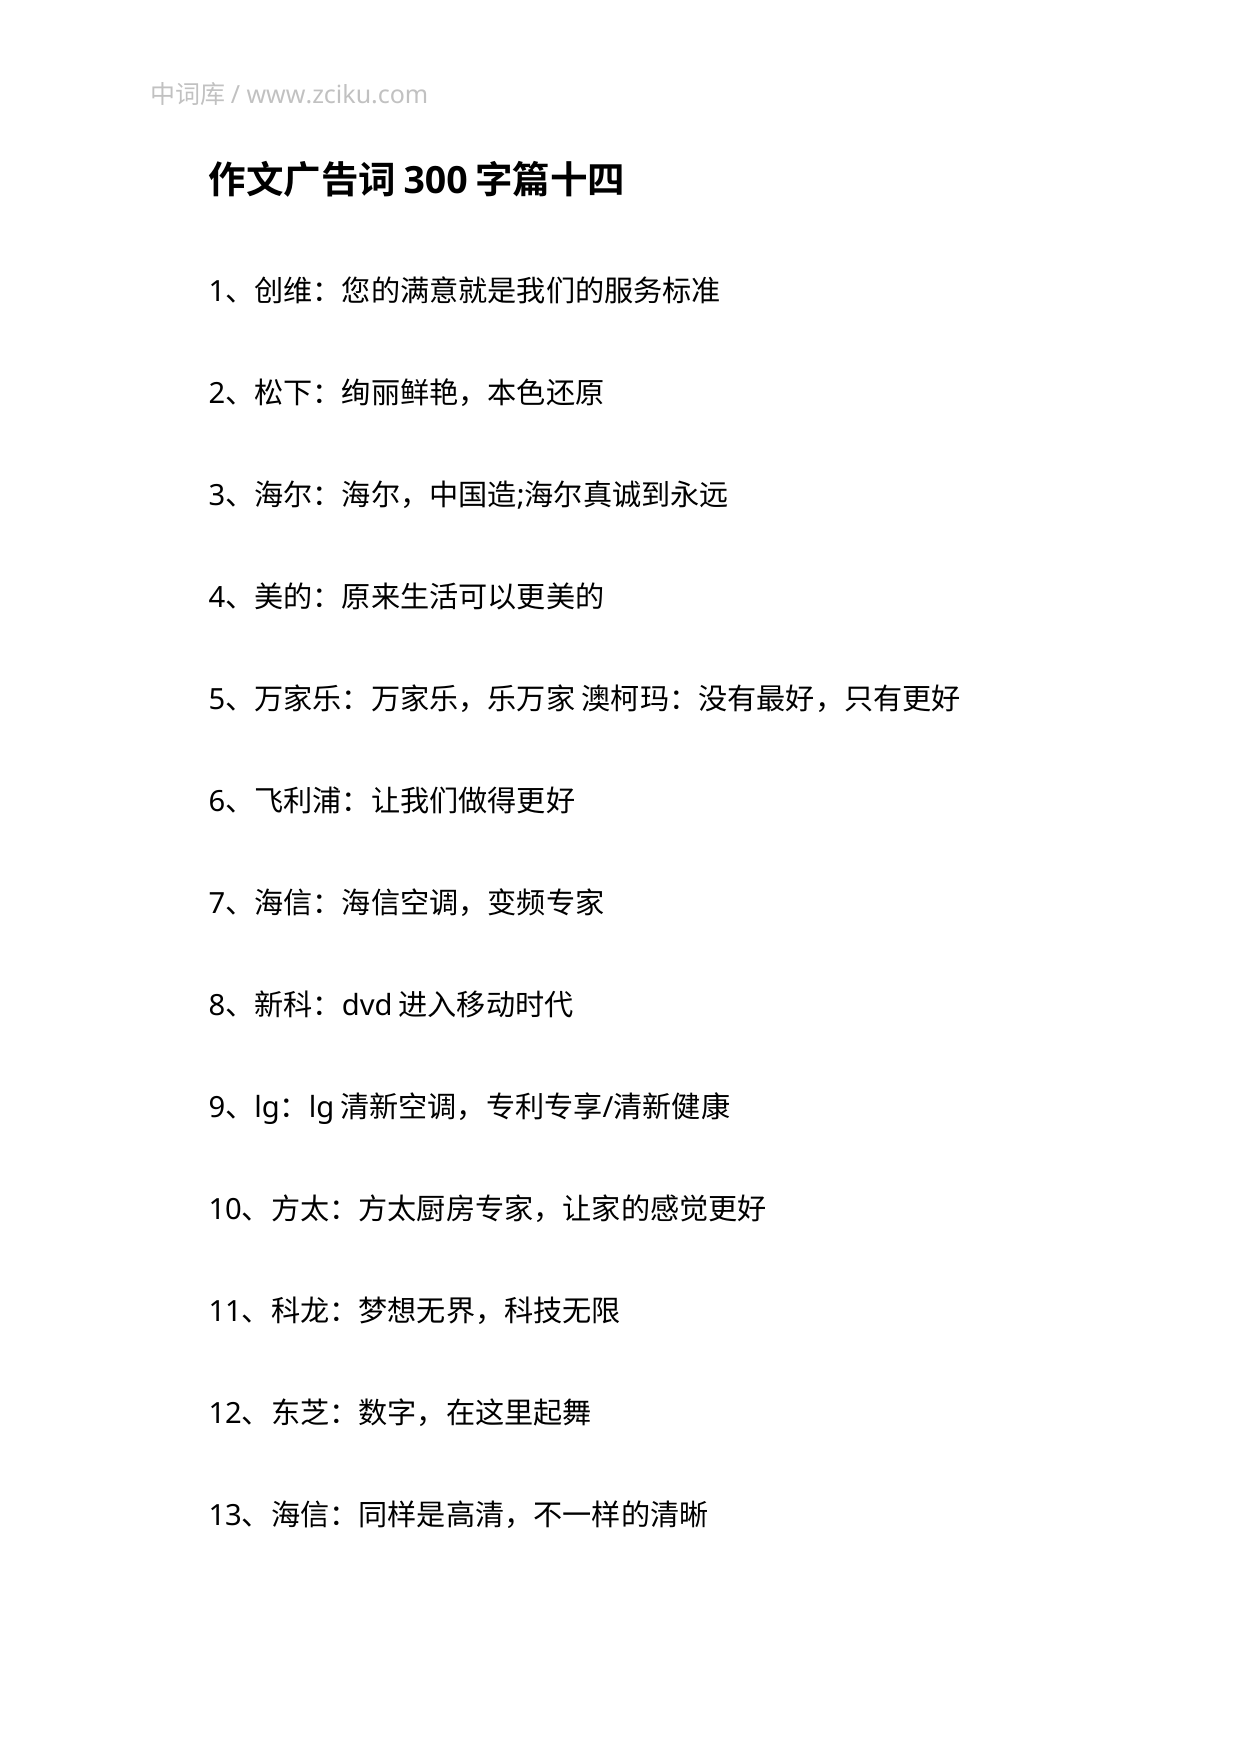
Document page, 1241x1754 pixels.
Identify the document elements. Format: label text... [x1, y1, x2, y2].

text 3、海尔：海尔，中国造;海尔真诚到永远 [150, 472, 1090, 514]
text 6、飞利浦：让我们做得更好 [150, 777, 1090, 820]
text 10、方太：方太厨房专家，让家的感觉更好 [150, 1185, 1090, 1228]
text 1、创维：您的满意就是我们的服务标准 [150, 268, 1090, 310]
text 11、科龙：梦想无界，科技无限 [150, 1287, 1090, 1330]
text 4、美的：原来生活可以更美的 [150, 573, 1090, 616]
text 12、东芝：数字，在这里起舞 [150, 1389, 1090, 1432]
text 7、海信：海信空调，变频专家 [150, 879, 1090, 922]
text 2、松下：绚丽鲜艳，本色还原 [150, 369, 1090, 412]
text 9、lg：lg清新空调，专利专享/清新健康 [150, 1083, 1090, 1126]
text 作文广告词300字篇十四 [150, 150, 1090, 204]
text 5、万家乐：万家乐，乐万家 澳柯玛：没有最好，只有更好 [150, 676, 1090, 718]
text 13、海信：同样是高清，不一样的清晰 [150, 1491, 1090, 1534]
text 8、新科：dvd进入移动时代 [150, 981, 1090, 1024]
